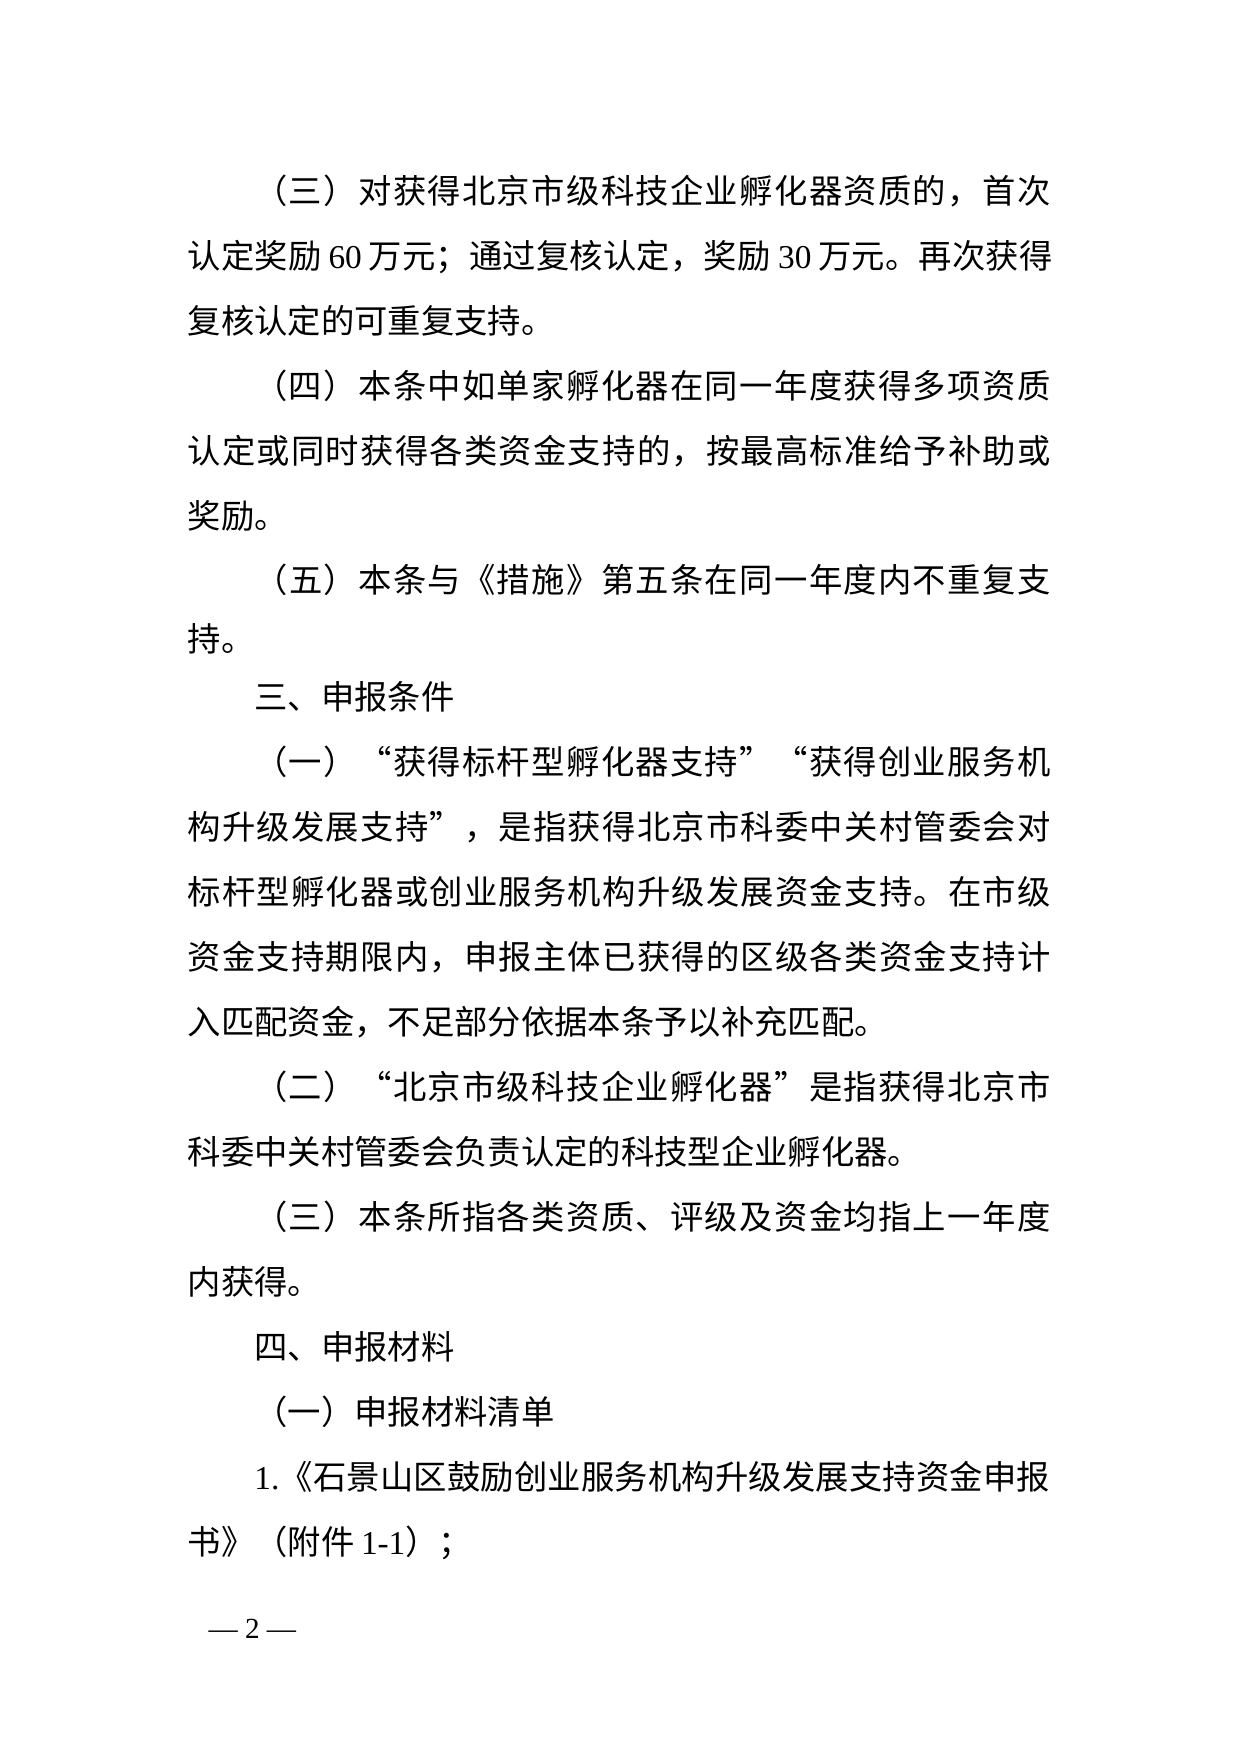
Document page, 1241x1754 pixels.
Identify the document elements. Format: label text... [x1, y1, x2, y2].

text （一）申报材料清单 [187, 1378, 1053, 1443]
text （五）本条与《措施》第五条在同一年度内不重复支持。 [187, 546, 1053, 663]
text （三）对获得北京市级科技企业孵化器资质的，首次认定奖励60万元；通过复核认定，奖励30万元。再次获得复核认定的可重复支持。 [187, 156, 1053, 351]
text （二）“北京市级科技企业孵化器”是指获得北京市科委中关村管委会负责认定的科技型企业孵化器。 [187, 1053, 1053, 1183]
text （一）“获得标杆型孵化器支持”“获得创业服务机构升级发展支持”，是指获得北京市科委中关村管委会对标杆型孵化器或创业服务机构升级发展资金支持。在市级资金支持期限内，申报主体已获得的区级各类资金支持计入匹配资金，不足部分依据本条予以补充匹配。 [187, 728, 1053, 1053]
text （三）本条所指各类资质、评级及资金均指上一年度内获得。 [187, 1183, 1053, 1313]
text 四、申报材料 [187, 1313, 1053, 1378]
text 1.《石景山区鼓励创业服务机构升级发展支持资金申报书》（附件1-1）； [187, 1443, 1053, 1573]
text 三、申报条件 [187, 663, 1053, 728]
text （四）本条中如单家孵化器在同一年度获得多项资质认定或同时获得各类资金支持的，按最高标准给予补助或奖励。 [187, 351, 1053, 546]
